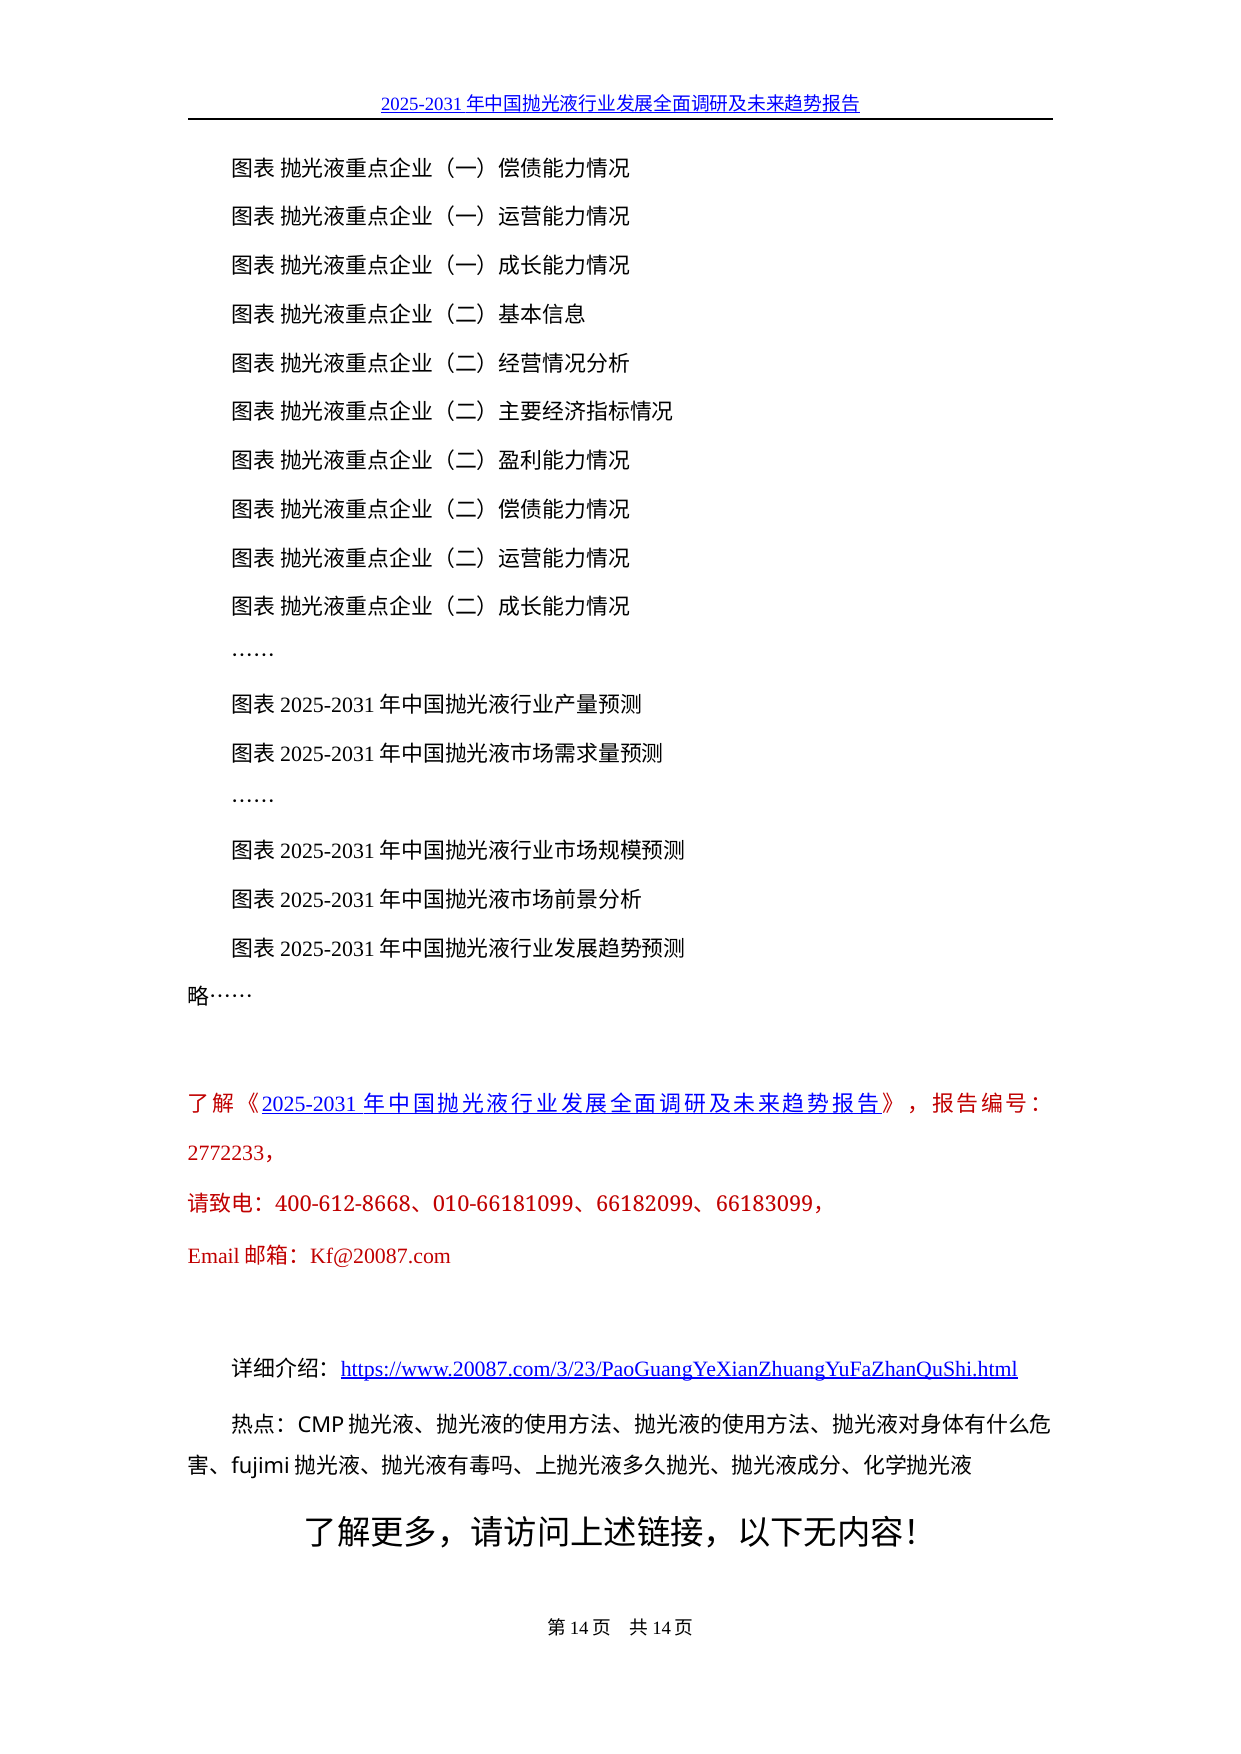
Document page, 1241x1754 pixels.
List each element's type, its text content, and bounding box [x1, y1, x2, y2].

title 了解更多，请访问上述链接，以下无内容！ [187, 1497, 1053, 1562]
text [187, 150, 1053, 1011]
text 热点：CMP抛光液、抛光液的使用方法、抛光液的使用方法、抛光液对身体有什么危害、fujimi抛光液、抛光液有毒吗、上抛光液多久抛光、抛光液成分、化学抛光液 [187, 1407, 1053, 1480]
text Email邮箱：Kf@20087.com [187, 1237, 1053, 1270]
text 了解《2025-2031年中国抛光液行业发展全面调研及未来趋势报告》，报告编号：2772233， [187, 1085, 1053, 1167]
text 详细介绍：https://www.20087.com/3/23/PaoGuangYeXianZhuangYuFaZhanQuShi.html [187, 1350, 1053, 1383]
text 请致电：400-612-8668、010-66181099、66182099、66183099， [187, 1186, 1053, 1218]
